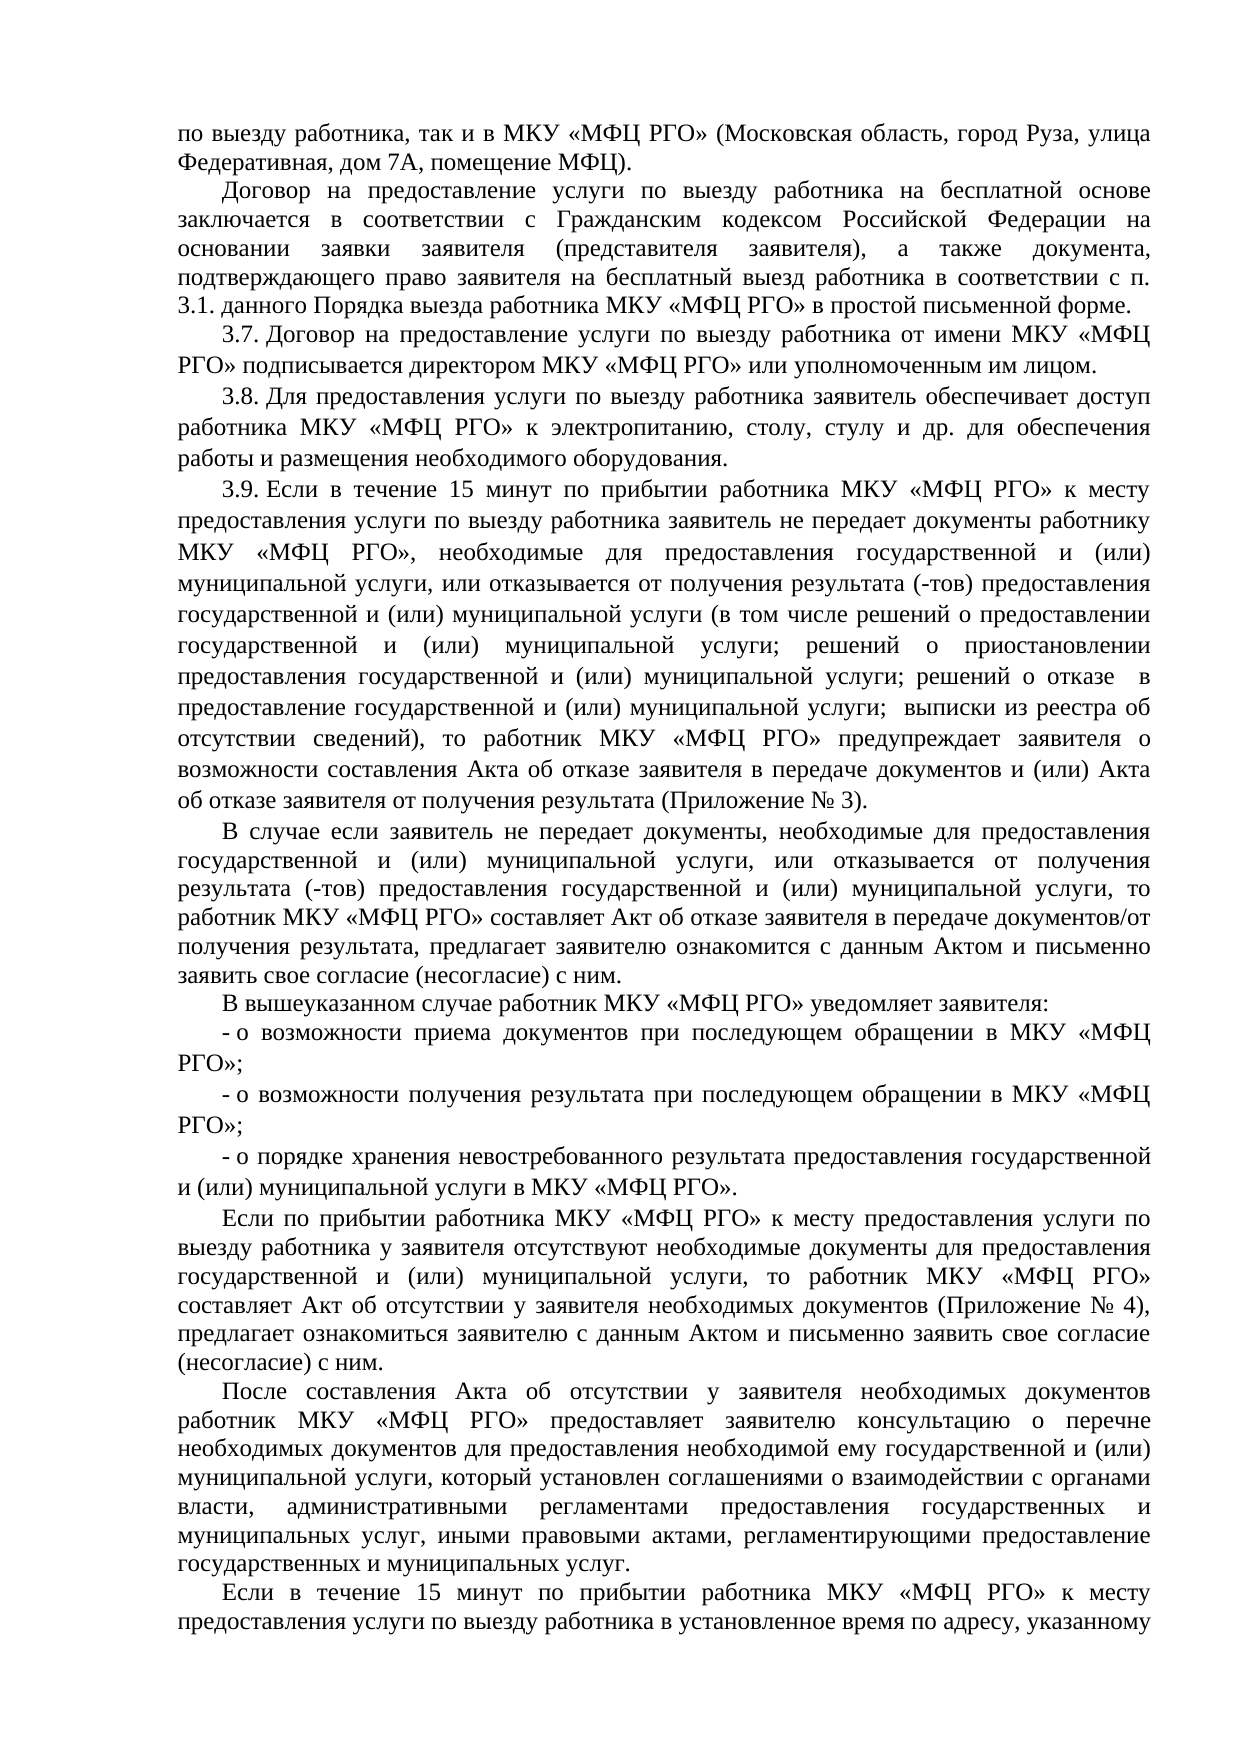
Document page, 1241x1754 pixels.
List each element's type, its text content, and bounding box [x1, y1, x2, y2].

list Если по прибытии работника МКУ «МФЦ РГО» к месту предоставления услуги по выезду работника у заявителя отсутствуют необходимые документы для предоставления государственной и (или) муниципальной услуги, то работник МКУ «МФЦ РГО» составляет Акт об отсутствии у заявителя необходимых документов (Приложение № 4), предлагает ознакомиться заявителю с данным Актом и письменно заявить свое согласие (несогласие) с ним. [177, 1203, 1152, 1376]
list В случае если заявитель не передает документы, необходимые для предоставления государственной и (или) муниципальной услуги, или отказывается от получения результата (-тов) предоставления государственной и (или) муниципальной услуги, то работник МКУ «МФЦ РГО» составляет Акт об отказе заявителя в передаче документов/от получения результата, предлагает заявителю ознакомится с данным Актом и письменно заявить свое согласие (несогласие) с ним. [177, 816, 1152, 988]
list Для предоставления услуги по выезду работника заявитель обеспечивает доступ работника МКУ «МФЦ РГО» к электропитанию, столу, стулу и др. для обеспечения работы и размещения необходимого оборудования. [177, 381, 1152, 472]
list о возможности приема документов при последующем обращении в МКУ «МФЦ РГО»; [177, 1017, 1152, 1077]
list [177, 118, 1152, 176]
list Договор на предоставление услуги по выезду работника от имени МКУ «МФЦ РГО» подписывается директором МКУ «МФЦ РГО» или уполномоченным им лицом. [177, 319, 1152, 379]
list После составления Акта об отсутствии у заявителя необходимых документов работник МКУ «МФЦ РГО» предоставляет заявителю консультацию о перечне необходимых документов для предоставления необходимой ему государственной и (или) муниципальной услуги, который установлен соглашениями о взаимодействии с органами власти, административными регламентами предоставления государственных и муниципальных услуг, иными правовыми актами, регламентирующими предоставление государственных и муниципальных услуг. [177, 1376, 1152, 1577]
list В вышеуказанном случае работник МКУ «МФЦ РГО» уведомляет заявителя: [177, 988, 1152, 1017]
list Договор на предоставление услуги по выезду работника на бесплатной основе заключается в соответствии с Гражданским кодексом Российской Федерации на основании заявки заявителя (представителя заявителя), а также документа, подтверждающего право заявителя на бесплатный выезд работника в соответствии с п. 3.1. данного Порядка выезда работника МКУ «МФЦ РГО» в простой письменной форме. [177, 176, 1152, 319]
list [177, 1577, 1152, 1635]
list Если в течение 15 минут по прибытии работника МКУ «МФЦ РГО» к месту предоставления услуги по выезду работника заявитель не передает документы работнику МКУ «МФЦ РГО», необходимые для предоставления государственной и (или) муниципальной услуги, или отказывается от получения результата (-тов) предоставления государственной и (или) муниципальной услуги (в том числе решений о предоставлении государственной и (или) муниципальной услуги; решений о приостановлении предоставления государственной и (или) муниципальной услуги; решений о отказе в предоставление государственной и (или) муниципальной услуги; выписки из реестра об отсутствии сведений), то работник МКУ «МФЦ РГО» предупреждает заявителя о возможности составления Акта об отказе заявителя в передаче документов и (или) Акта об отказе заявителя от получения результата (Приложение № 3). [177, 474, 1152, 814]
list о возможности получения результата при последующем обращении в МКУ «МФЦ РГО»; [177, 1079, 1152, 1139]
list о порядке хранения невостребованного результата предоставления государственной и (или) муниципальной услуги в МКУ «МФЦ РГО». [177, 1141, 1152, 1201]
